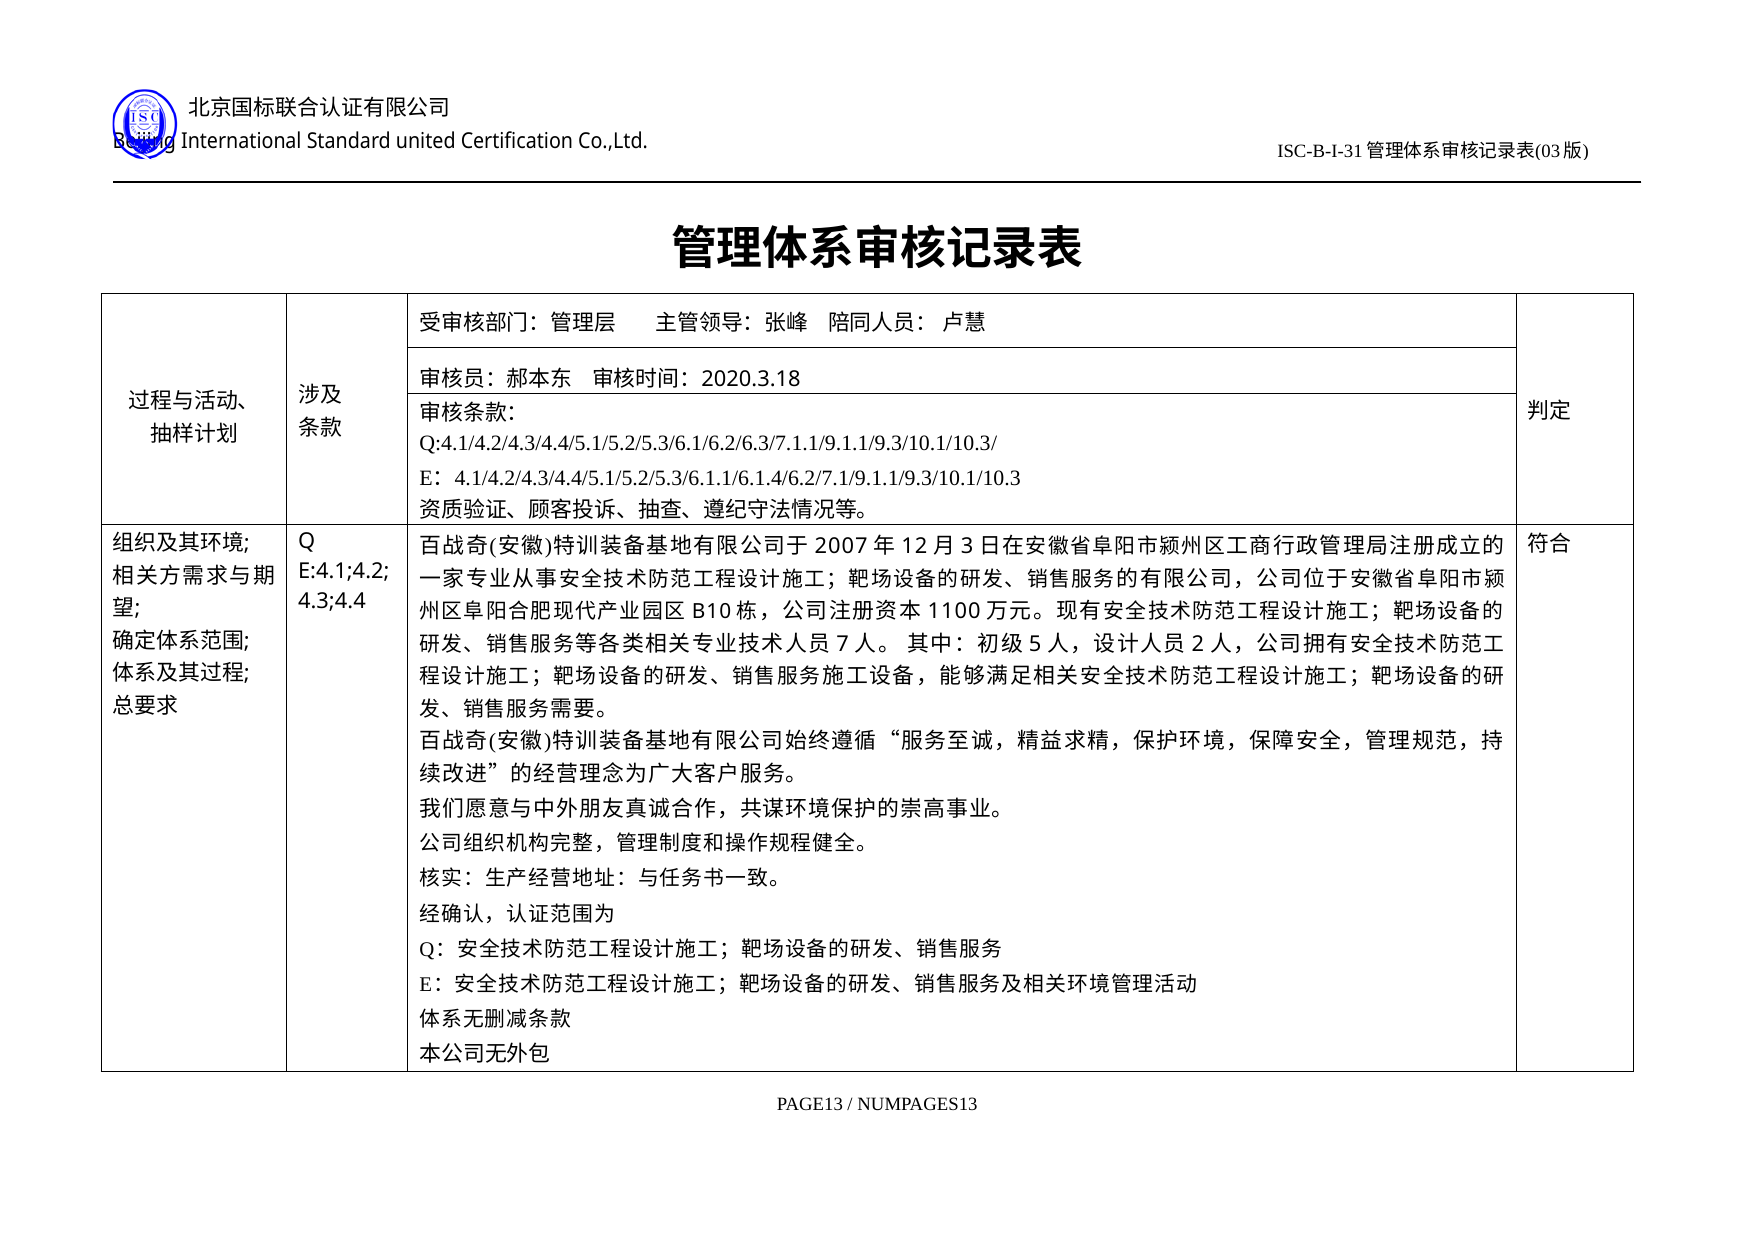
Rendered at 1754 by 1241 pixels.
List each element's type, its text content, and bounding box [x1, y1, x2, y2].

table_cell 符合 [1517, 525, 1633, 1071]
table_header 过程与活动、 抽样计划 [102, 294, 286, 524]
picture [112, 89, 180, 158]
table_cell 审核员：郝本东 审核时间：2020.3.18 [408, 348, 1516, 393]
table_cell QE:4.1;4.2;4.3;4.4 [287, 525, 407, 1071]
table_header 判定 [1517, 294, 1633, 524]
table_header 受审核部门：管理层 主管领导：张峰 陪同人员： 卢慧 [408, 294, 1516, 347]
table_header 涉及 条款 [287, 294, 407, 524]
table_cell 组织及其环境; 相关方需求与期望; 确定体系范围; 体系及其过程; 总要求 [102, 525, 286, 1071]
table_cell 审核条款： Q:4.1/4.2/4.3/4.4/5.1/5.2/5.3/6.1/6.2/6.3/7.1.1/9.1.1/9.3/10.1/10.3/ E：4.1/4.2/4.3/4.4/5.1/5.2/5.3/6.1.1/6.1.4/6.2/7.1/9.1.1/9.3/10.1/10.3 资质验证、顾客投诉、抽查、遵纪守法情况等。 [408, 394, 1516, 524]
text 管理体系审核记录表 [112, 196, 1641, 293]
